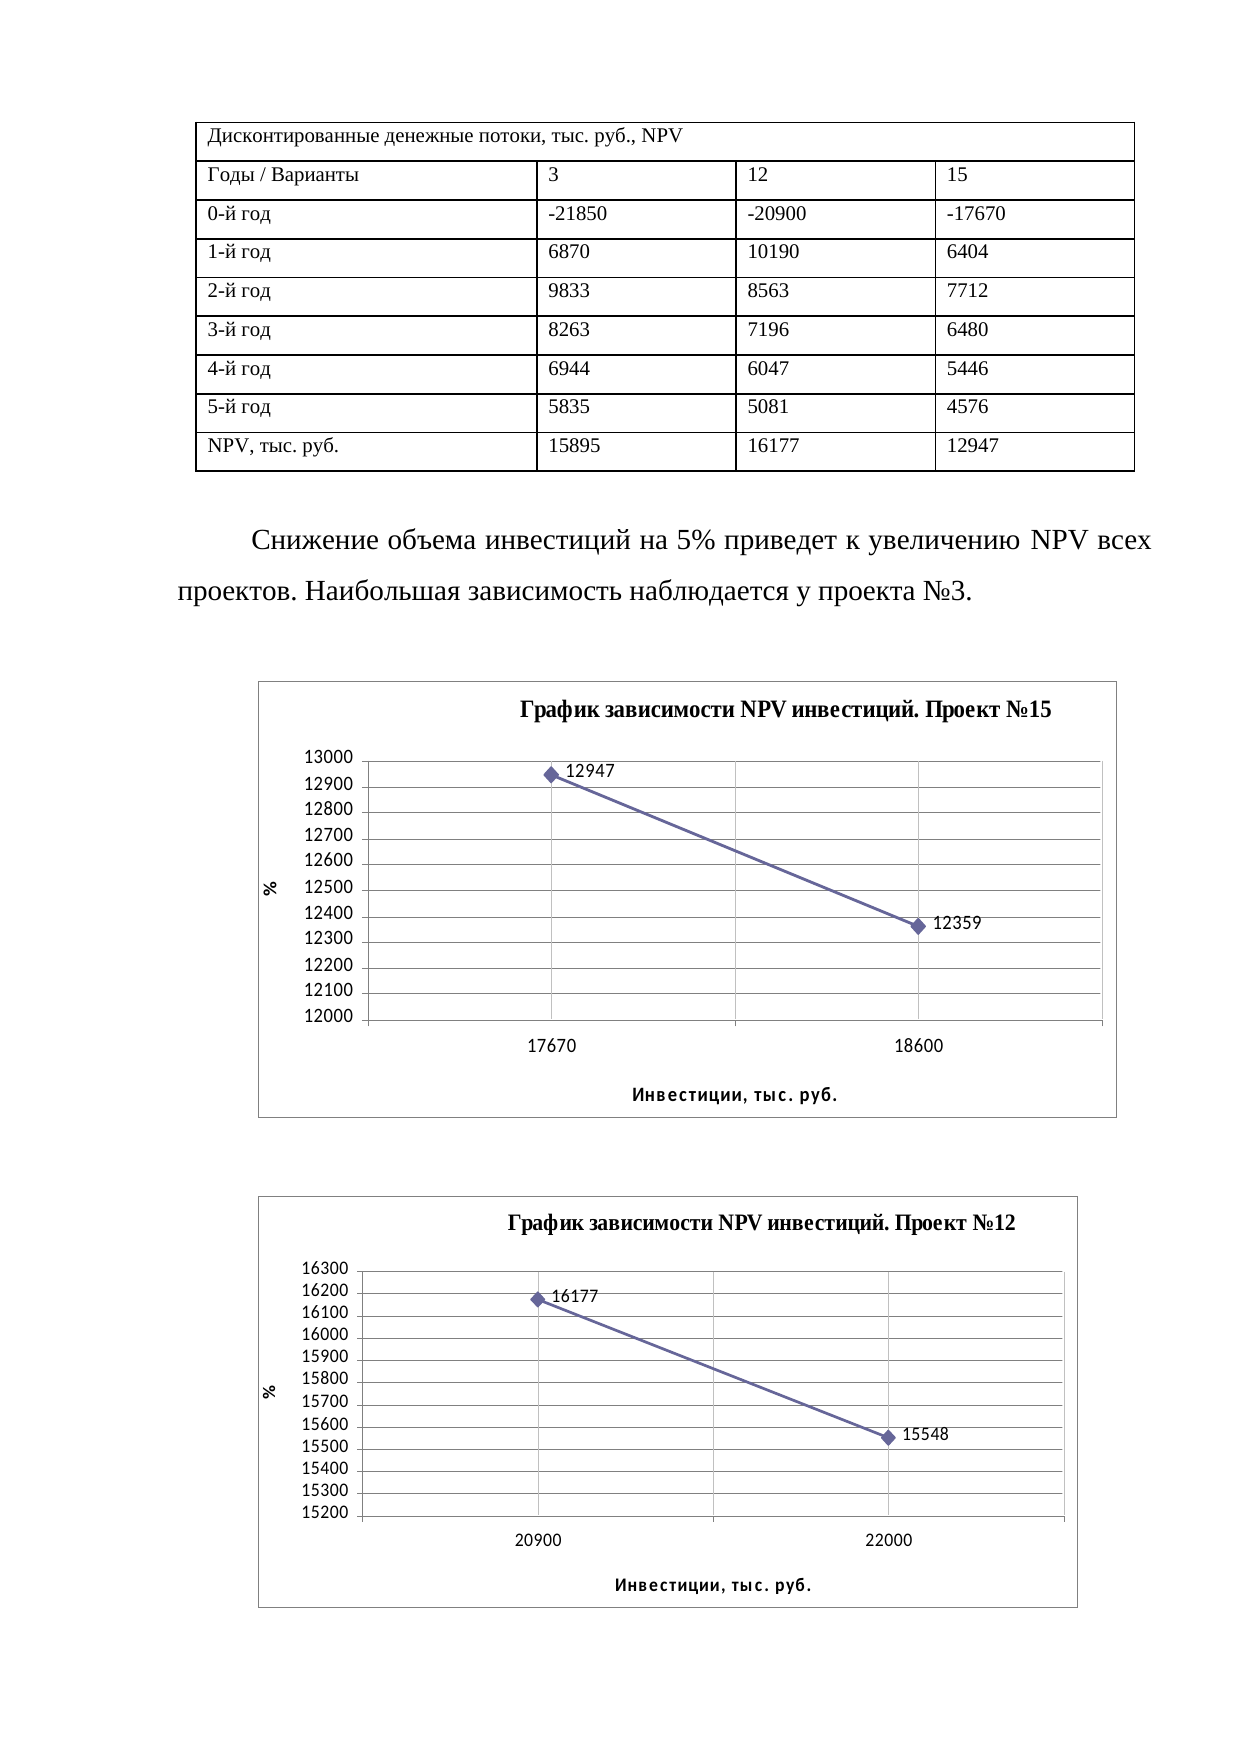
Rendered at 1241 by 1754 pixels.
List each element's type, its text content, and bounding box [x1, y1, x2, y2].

table_cell 8563 [737, 278, 935, 315]
table_cell -21850 [538, 201, 735, 238]
table_cell 7712 [936, 278, 1134, 315]
table_cell 10190 [737, 240, 935, 277]
table_cell 3 [538, 162, 735, 199]
table_cell 4576 [936, 395, 1134, 432]
table_cell 15 [936, 162, 1134, 199]
table_cell 6047 [737, 356, 935, 393]
table_cell NPV, тыс. руб. [197, 433, 536, 470]
table_cell 6870 [538, 240, 735, 277]
table_cell 5-й год [197, 395, 536, 432]
table_cell 7196 [737, 317, 935, 354]
table_cell 0-й год [197, 201, 536, 238]
table_cell 5081 [737, 395, 935, 432]
table_cell 3-й год [197, 317, 536, 354]
table_cell 6480 [936, 317, 1134, 354]
table_cell Годы / Варианты [197, 162, 536, 199]
table_cell 16177 [737, 433, 935, 470]
table_cell 5446 [936, 356, 1134, 393]
table_cell 2-й год [197, 278, 536, 315]
table_cell 1-й год [197, 240, 536, 277]
table_cell -20900 [737, 201, 935, 238]
table_cell 12947 [936, 433, 1134, 470]
table_cell 8263 [538, 317, 735, 354]
table_cell 5835 [538, 395, 735, 432]
text Снижение объема инвестиций на 5% приведет к увеличению NPV всех проектов. Наибольшая зависимость наблюдается у проекта №3. [177, 522, 1152, 606]
table_cell -17670 [936, 201, 1134, 238]
table_cell 9833 [538, 278, 735, 315]
table_header Дисконтированные денежные потоки, тыс. руб., NPV [197, 123, 1134, 160]
table_cell 15895 [538, 433, 735, 470]
table_cell 4-й год [197, 356, 536, 393]
table_cell 12 [737, 162, 935, 199]
table_cell 6404 [936, 240, 1134, 277]
table_cell 6944 [538, 356, 735, 393]
